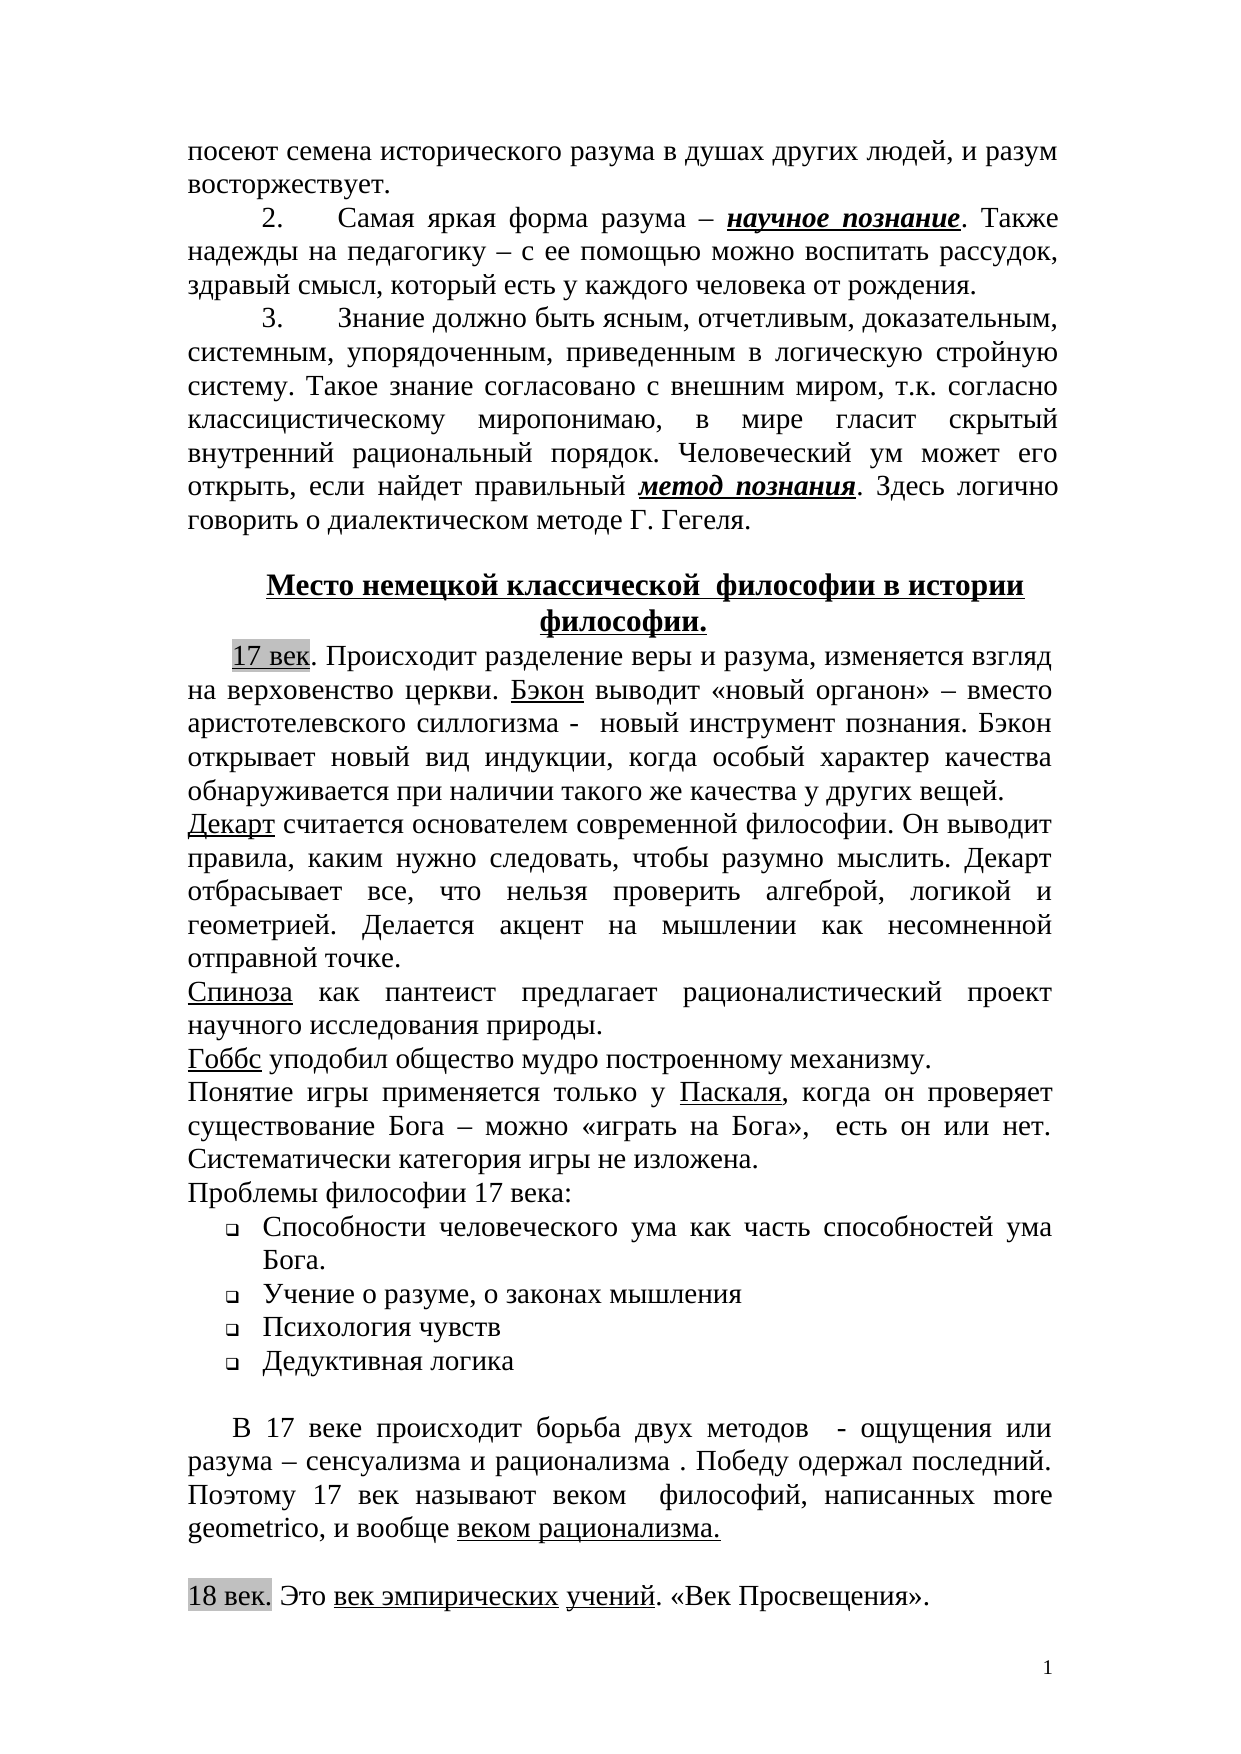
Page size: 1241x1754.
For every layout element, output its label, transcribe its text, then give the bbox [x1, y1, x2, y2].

text 17 век. Происходит разделение веры и разума, изменяется взгляд на верховенство церкви. Бэкон выводит «новый органон» – вместо аристотелевского силлогизма - новый инструмент познания. Бэкон открывает новый вид индукции, когда особый характер качества обнаруживается при наличии такого же качества у других вещей. [187, 638, 1053, 806]
text Проблемы философии 17 века: [187, 1175, 1053, 1209]
text Декарт считается основателем современной философии. Он выводит правила, каким нужно следовать, чтобы разумно мыслить. Декарт отбрасывает все, что нельзя проверить алгеброй, логикой и геометрией. Делается акцент на мышлении как несомненной отправной точке. [187, 806, 1053, 974]
text Спиноза как пантеист предлагает рационалистический проект научного исследования природы. [187, 974, 1053, 1041]
list Психология чувств [225, 1309, 1053, 1343]
list Знание должно быть ясным, отчетливым, доказательным, системным, упорядоченным, приведенным в логическую стройную систему. Такое знание согласовано с внешним миром, т.к. согласно классицистическому миропонимаю, в мире гласит скрытый внутренний рациональный порядок. Человеческий ум может его открыть, если найдет правильный метод познания. Здесь логично говорить о диалектическом методе Г. Гегеля. [187, 301, 1059, 535]
text 18 век. Это век эмпирических учений. «Век Просвещения». [272, 1578, 1053, 1611]
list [187, 133, 1059, 200]
text Понятие игры применяется только у Паскаля, когда он проверяет существование Бога – можно «играть на Бога», есть он или нет. Систематически категория игры не изложена. [187, 1074, 1053, 1175]
text Место немецкой классической философии в истории философии. [187, 567, 1059, 638]
text Гоббс уподобил общество мудро построенному механизму. [187, 1041, 1053, 1074]
list Дедуктивная логика [225, 1343, 1053, 1376]
list Способности человеческого ума как часть способностей ума Бога. [225, 1209, 1053, 1276]
list Самая яркая форма разума – научное познание. Также надежды на педагогику – с ее помощью можно воспитать рассудок, здравый смысл, который есть у каждого человека от рождения. [187, 200, 1059, 301]
subtitle В 17 веке происходит борьба двух методов - ощущения или разума – сенсуализма и рационализма . Победу одержал последний. Поэтому 17 век называют веком философий, написанных more geometrico, и вообще веком рационализма. [187, 1410, 1053, 1544]
list Учение о разуме, о законах мышления [225, 1276, 1053, 1309]
